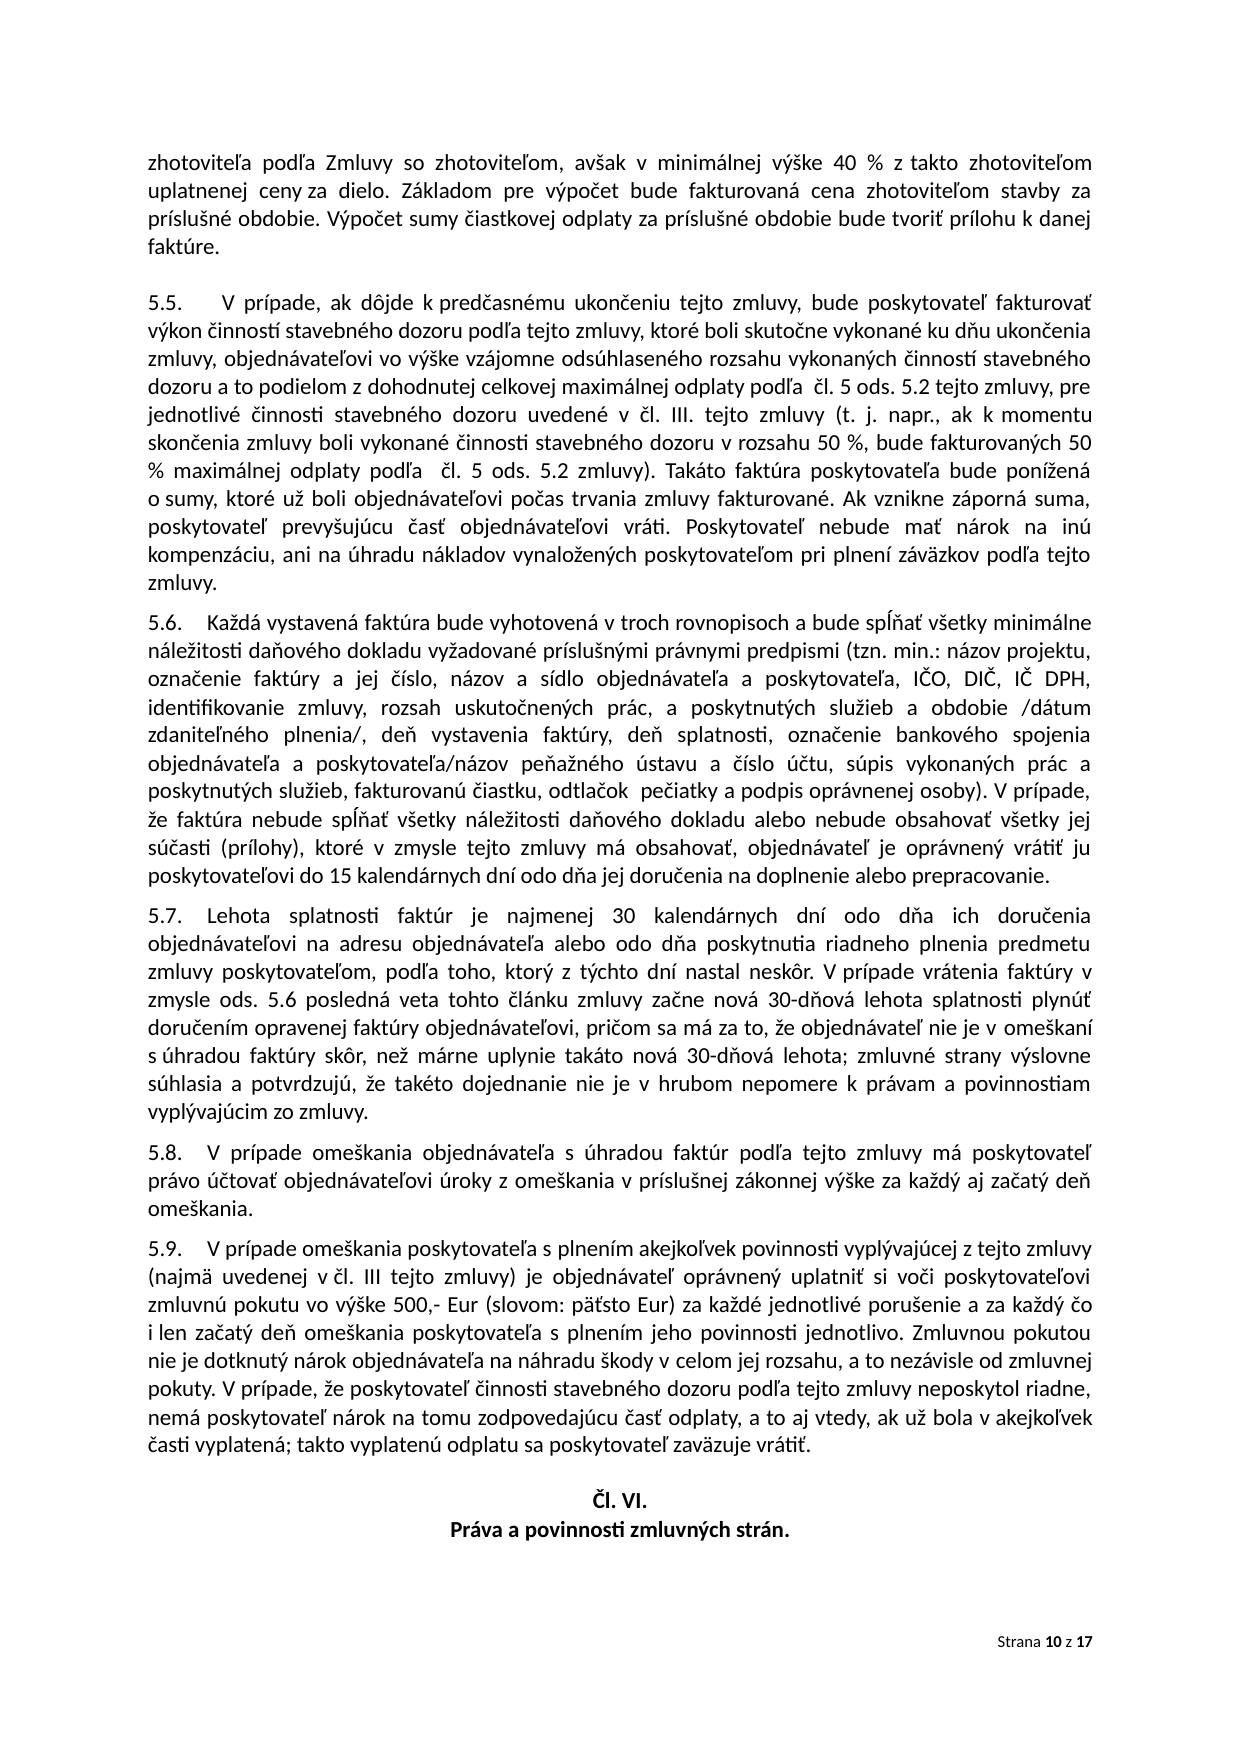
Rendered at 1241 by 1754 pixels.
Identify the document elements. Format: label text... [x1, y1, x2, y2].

text Práva a povinnosti zmluvných strán. [148, 1515, 1092, 1543]
list V prípade, ak dôjde k predčasnému ukončeniu tejto zmluvy, bude poskytovateľ fakturovať výkon činností stavebného dozoru podľa tejto zmluvy, ktoré boli skutočne vykonané ku dňu ukončenia zmluvy, objednávateľovi vo výške vzájomne odsúhlaseného rozsahu vykonaných činností stavebného dozoru a to podielom z dohodnutej celkovej maximálnej odplaty podľa čl. 5 ods. 5.2 tejto zmluvy, pre jednotlivé činnosti stavebného dozoru uvedené v čl. III. tejto zmluvy (t. j. napr., ak k momentu skončenia zmluvy boli vykonané činnosti stavebného dozoru v rozsahu 50 %, bude fakturovaných 50 % maximálnej odplaty podľa čl. 5 ods. 5.2 zmluvy). Takáto faktúra poskytovateľa bude ponížená o sumy, ktoré už boli objednávateľovi počas trvania zmluvy fakturované. Ak vznikne záporná suma, poskytovateľ prevyšujúcu časť objednávateľovi vráti. Poskytovateľ nebude mať nárok na inú kompenzáciu, ani na úhradu nákladov vynaložených poskytovateľom pri plnení záväzkov podľa tejto zmluvy. [148, 288, 1092, 596]
list V prípade omeškania poskytovateľa s plnením akejkoľvek povinnosti vyplývajúcej z tejto zmluvy (najmä uvedenej v čl. III tejto zmluvy) je objednávateľ oprávnený uplatniť si voči poskytovateľovi zmluvnú pokutu vo výške 500,- Eur (slovom: päťsto Eur) za každé jednotlivé porušenie a za každý čo i len začatý deň omeškania poskytovateľa s plnením jeho povinnosti jednotlivo. Zmluvnou pokutou nie je dotknutý nárok objednávateľa na náhradu škody v celom jej rozsahu, a to nezávisle od zmluvnej pokuty. V prípade, že poskytovateľ činnosti stavebného dozoru podľa tejto zmluvy neposkytol riadne, nemá poskytovateľ nárok na tomu zodpovedajúcu časť odplaty, a to aj vtedy, ak už bola v akejkoľvek časti vyplatená; takto vyplatenú odplatu sa poskytovateľ zaväzuje vrátiť. [148, 1234, 1092, 1459]
list Lehota splatnosti faktúr je najmenej 30 kalendárnych dní odo dňa ich doručenia objednávateľovi na adresu objednávateľa alebo odo dňa poskytnutia riadneho plnenia predmetu zmluvy poskytovateľom, podľa toho, ktorý z týchto dní nastal neskôr. V prípade vrátenia faktúry v zmysle ods. 5.6 posledná veta tohto článku zmluvy začne nová 30-dňová lehota splatnosti plynúť doručením opravenej faktúry objednávateľovi, pričom sa má za to, že objednávateľ nie je v omeškaní s úhradou faktúry skôr, než márne uplynie takáto nová 30-dňová lehota; zmluvné strany výslovne súhlasia a potvrdzujú, že takéto dojednanie nie je v hrubom nepomere k právam a povinnostiam vyplývajúcim zo zmluvy. [148, 901, 1092, 1125]
text Čl. VI. [148, 1487, 1092, 1515]
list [148, 148, 1092, 260]
list V prípade omeškania objednávateľa s úhradou faktúr podľa tejto zmluvy má poskytovateľ právo účtovať objednávateľovi úroky z omeškania v príslušnej zákonnej výške za každý aj začatý deň omeškania. [148, 1138, 1092, 1222]
list Každá vystavená faktúra bude vyhotovená v troch rovnopisoch a bude spĺňať všetky minimálne náležitosti daňového dokladu vyžadované príslušnými právnymi predpismi (tzn. min.: názov projektu, označenie faktúry a jej číslo, názov a sídlo objednávateľa a poskytovateľa, IČO, DIČ, IČ DPH, identifikovanie zmluvy, rozsah uskutočnených prác, a poskytnutých služieb a obdobie /dátum zdaniteľného plnenia/, deň vystavenia faktúry, deň splatnosti, označenie bankového spojenia objednávateľa a poskytovateľa/názov peňažného ústavu a číslo účtu, súpis vykonaných prác a poskytnutých služieb, fakturovanú čiastku, odtlačok pečiatky a podpis oprávnenej osoby). V prípade, že faktúra nebude spĺňať všetky náležitosti daňového dokladu alebo nebude obsahovať všetky jej súčasti (prílohy), ktoré v zmysle tejto zmluvy má obsahovať, objednávateľ je oprávnený vrátiť ju poskytovateľovi do 15 kalendárnych dní odo dňa jej doručenia na doplnenie alebo prepracovanie. [148, 608, 1092, 889]
